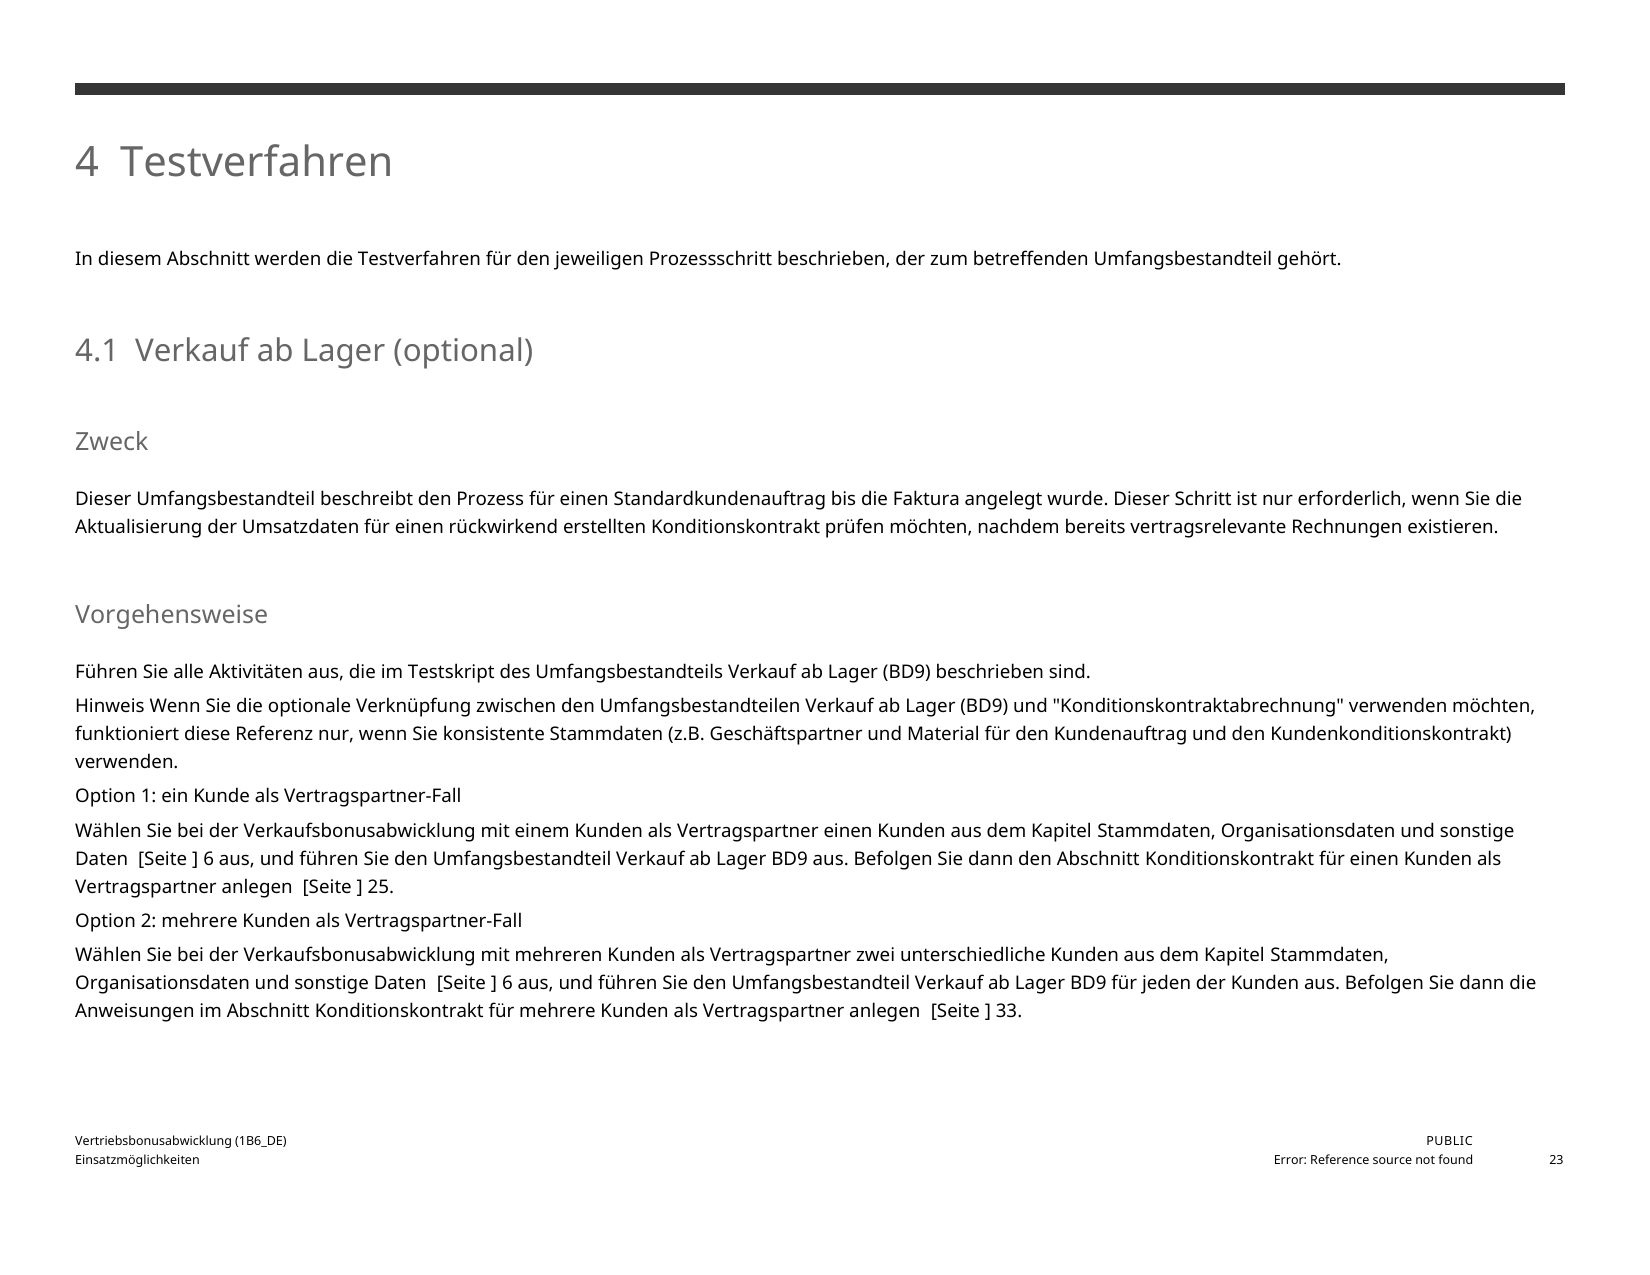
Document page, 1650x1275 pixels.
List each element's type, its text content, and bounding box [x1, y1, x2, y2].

text Führen Sie alle Aktivitäten aus, die im Testskript des Umfangsbestandteils Verkauf ab Lager (BD9) beschrieben sind. [75, 658, 1565, 684]
text Option 2: mehrere Kunden als Vertragspartner-Fall [75, 907, 1565, 933]
title Vorgehensweise [75, 600, 1565, 629]
text Wählen Sie bei der Verkaufsbonusabwicklung mit einem Kunden als Vertragspartner einen Kunden aus dem Kapitel Stammdaten, Organisationsdaten und sonstige Daten [Seite ] 5 aus, und führen Sie den Umfangsbestandteil Verkauf ab Lager BD9 aus. Befolgen Sie dann den Abschnitt Konditionskontrakt für einen Kunden als Vertragspartner anlegen [Seite ] 23. [75, 817, 1565, 899]
text Hinweis Wenn Sie die optionale Verknüpfung zwischen den Umfangsbestandteilen Verkauf ab Lager (BD9) und "Konditionskontraktabrechnung" verwenden möchten, funktioniert diese Referenz nur, wenn Sie konsistente Stammdaten (z.B. Geschäftspartner und Material für den Kundenauftrag und den Kundenkonditionskontrakt) verwenden. [75, 692, 1565, 774]
title Zweck [75, 427, 1565, 456]
subtitle Verkauf ab Lager (optional) [75, 331, 1565, 369]
text Dieser Umfangsbestandteil beschreibt den Prozess für einen Standardkundenauftrag bis die Faktura angelegt wurde. Dieser Schritt ist nur erforderlich, wenn Sie die Aktualisierung der Umsatzdaten für einen rückwirkend erstellten Konditionskontrakt prüfen möchten, nachdem bereits vertragsrelevante Rechnungen existieren. [75, 486, 1565, 539]
text Option 1: ein Kunde als Vertragspartner-Fall [75, 783, 1565, 808]
text In diesem Abschnitt werden die Testverfahren für den jeweiligen Prozessschritt beschrieben, der zum betreffenden Umfangsbestandteil gehört. [75, 245, 1565, 271]
subtitle Testverfahren [75, 137, 1565, 187]
text Wählen Sie bei der Verkaufsbonusabwicklung mit mehreren Kunden als Vertragspartner zwei unterschiedliche Kunden aus dem Kapitel Stammdaten, Organisationsdaten und sonstige Daten [Seite ] 5 aus, und führen Sie den Umfangsbestandteil Verkauf ab Lager BD9 für jeden der Kunden aus. Befolgen Sie dann die Anweisungen im Abschnitt Konditionskontrakt für mehrere Kunden als Vertragspartner anlegen [Seite ] 30. [75, 942, 1565, 1023]
